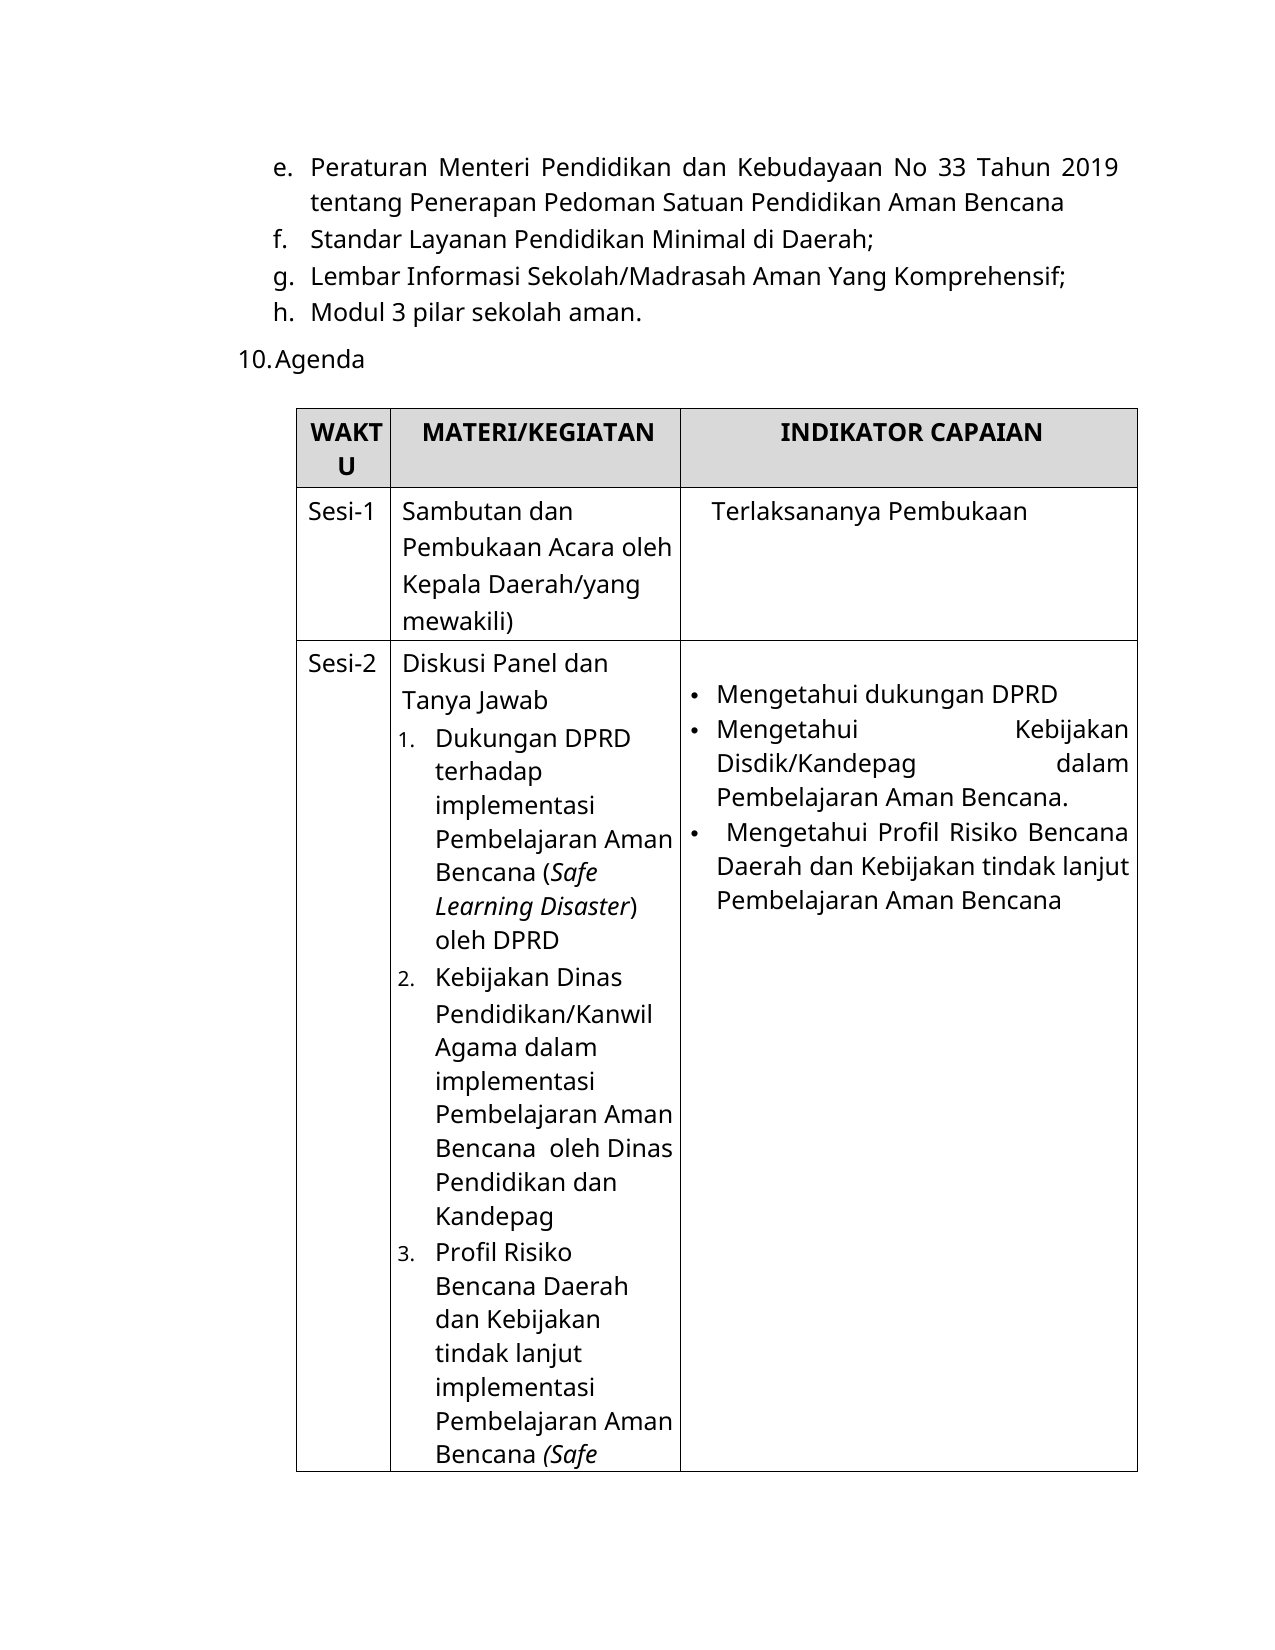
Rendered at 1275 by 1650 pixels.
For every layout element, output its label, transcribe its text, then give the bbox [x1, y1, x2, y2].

list Standar Layanan Pendidikan Minimal di Daerah; [273, 222, 1119, 256]
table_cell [681, 641, 1137, 1471]
table_header WAKTU [297, 409, 390, 487]
list Modul 3 pilar sekolah aman. [273, 295, 1119, 329]
table_cell Terlaksananya Pembukaan [681, 488, 1137, 640]
list Peraturan Menteri Pendidikan dan Kebudayaan No 33 Tahun 2019 tentang Penerapan Pedoman Satuan Pendidikan Aman Bencana [273, 150, 1119, 219]
table_cell Sesi-1 [297, 488, 390, 640]
table_cell Sesi-2 [297, 641, 390, 1471]
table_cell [391, 641, 680, 1471]
table_header INDIKATOR CAPAIAN [681, 409, 1137, 487]
table_header MATERI/KEGIATAN [391, 409, 680, 487]
list Lembar Informasi Sekolah/Madrasah Aman Yang Komprehensif; [273, 258, 1119, 292]
table_cell Sambutan dan Pembukaan Acara oleh Kepala Daerah/yang mewakili) [391, 488, 680, 640]
list Agenda [237, 342, 1119, 376]
